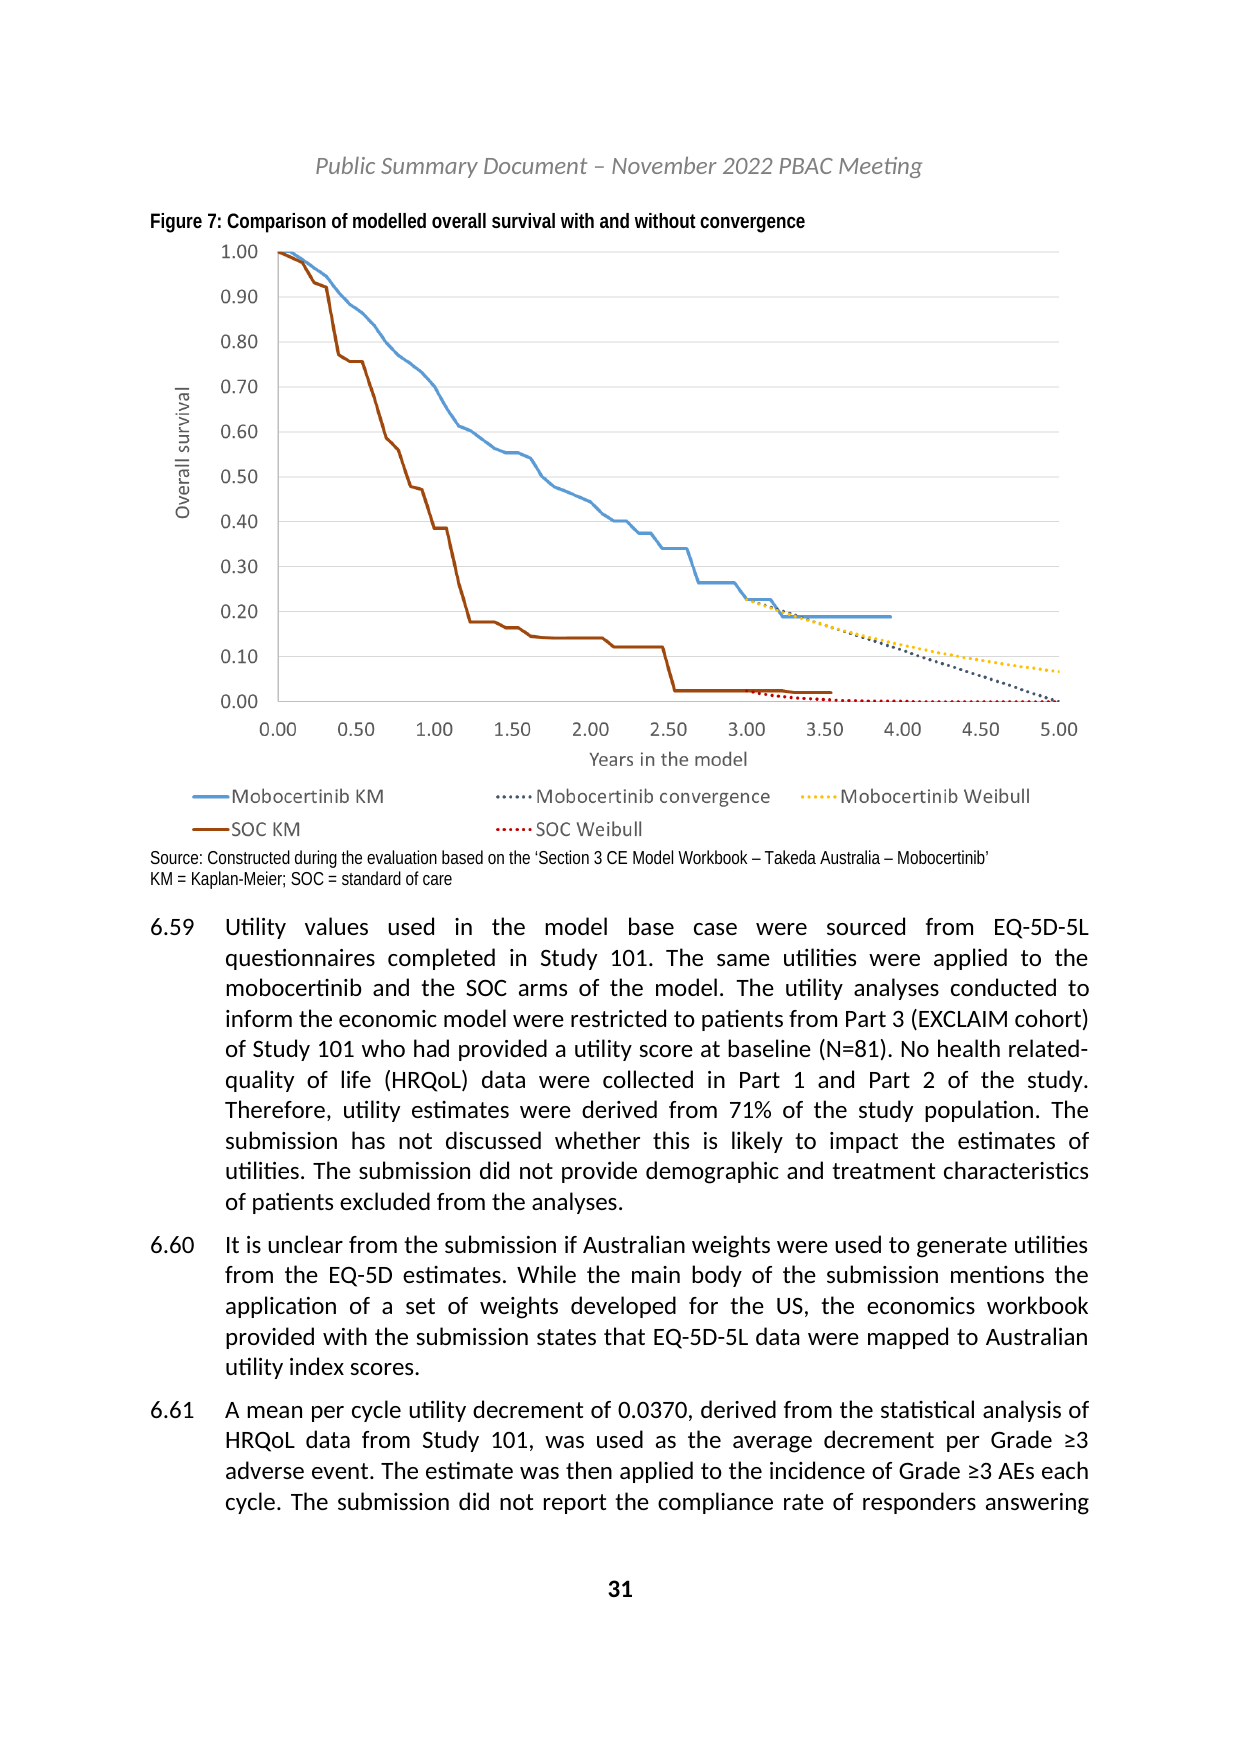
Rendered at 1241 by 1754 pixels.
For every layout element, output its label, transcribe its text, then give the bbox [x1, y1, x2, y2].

text KM = Kaplan-Meier; SOC = standard of care [150, 868, 1090, 890]
picture [150, 233, 1089, 847]
text Utility values used in the model base case were sourced from EQ-5D-5L questionnaires completed in Study 101. The same utilities were applied to the mobocertinib and the SOC arms of the model. The utility analyses conducted to inform the economic model were restricted to patients from Part 3 (EXCLAIM cohort) of Study 101 who had provided a utility score at baseline (N=81). No health related-quality of life (HRQoL) data were collected in Part 1 and Part 2 of the study. Therefore, utility estimates were derived from 71% of the study population. The submission has not discussed whether this is likely to impact the estimates of utilities. The submission did not provide demographic and treatment characteristics of patients excluded from the analyses. [150, 911, 1090, 1217]
text It is unclear from the submission if Australian weights were used to generate utilities from the EQ-5D estimates. While the main body of the submission mentions the application of a set of weights developed for the US, the economics workbook provided with the submission states that EQ-5D-5L data were mapped to Australian utility index scores. [150, 1229, 1090, 1382]
text Figure 7: Comparison of modelled overall survival with and without convergence [150, 209, 1090, 233]
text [150, 1394, 1090, 1516]
text Source: Constructed during the evaluation based on the ‘Section 3 CE Model Workbook – Takeda Australia – Mobocertinib’ [150, 847, 1090, 868]
